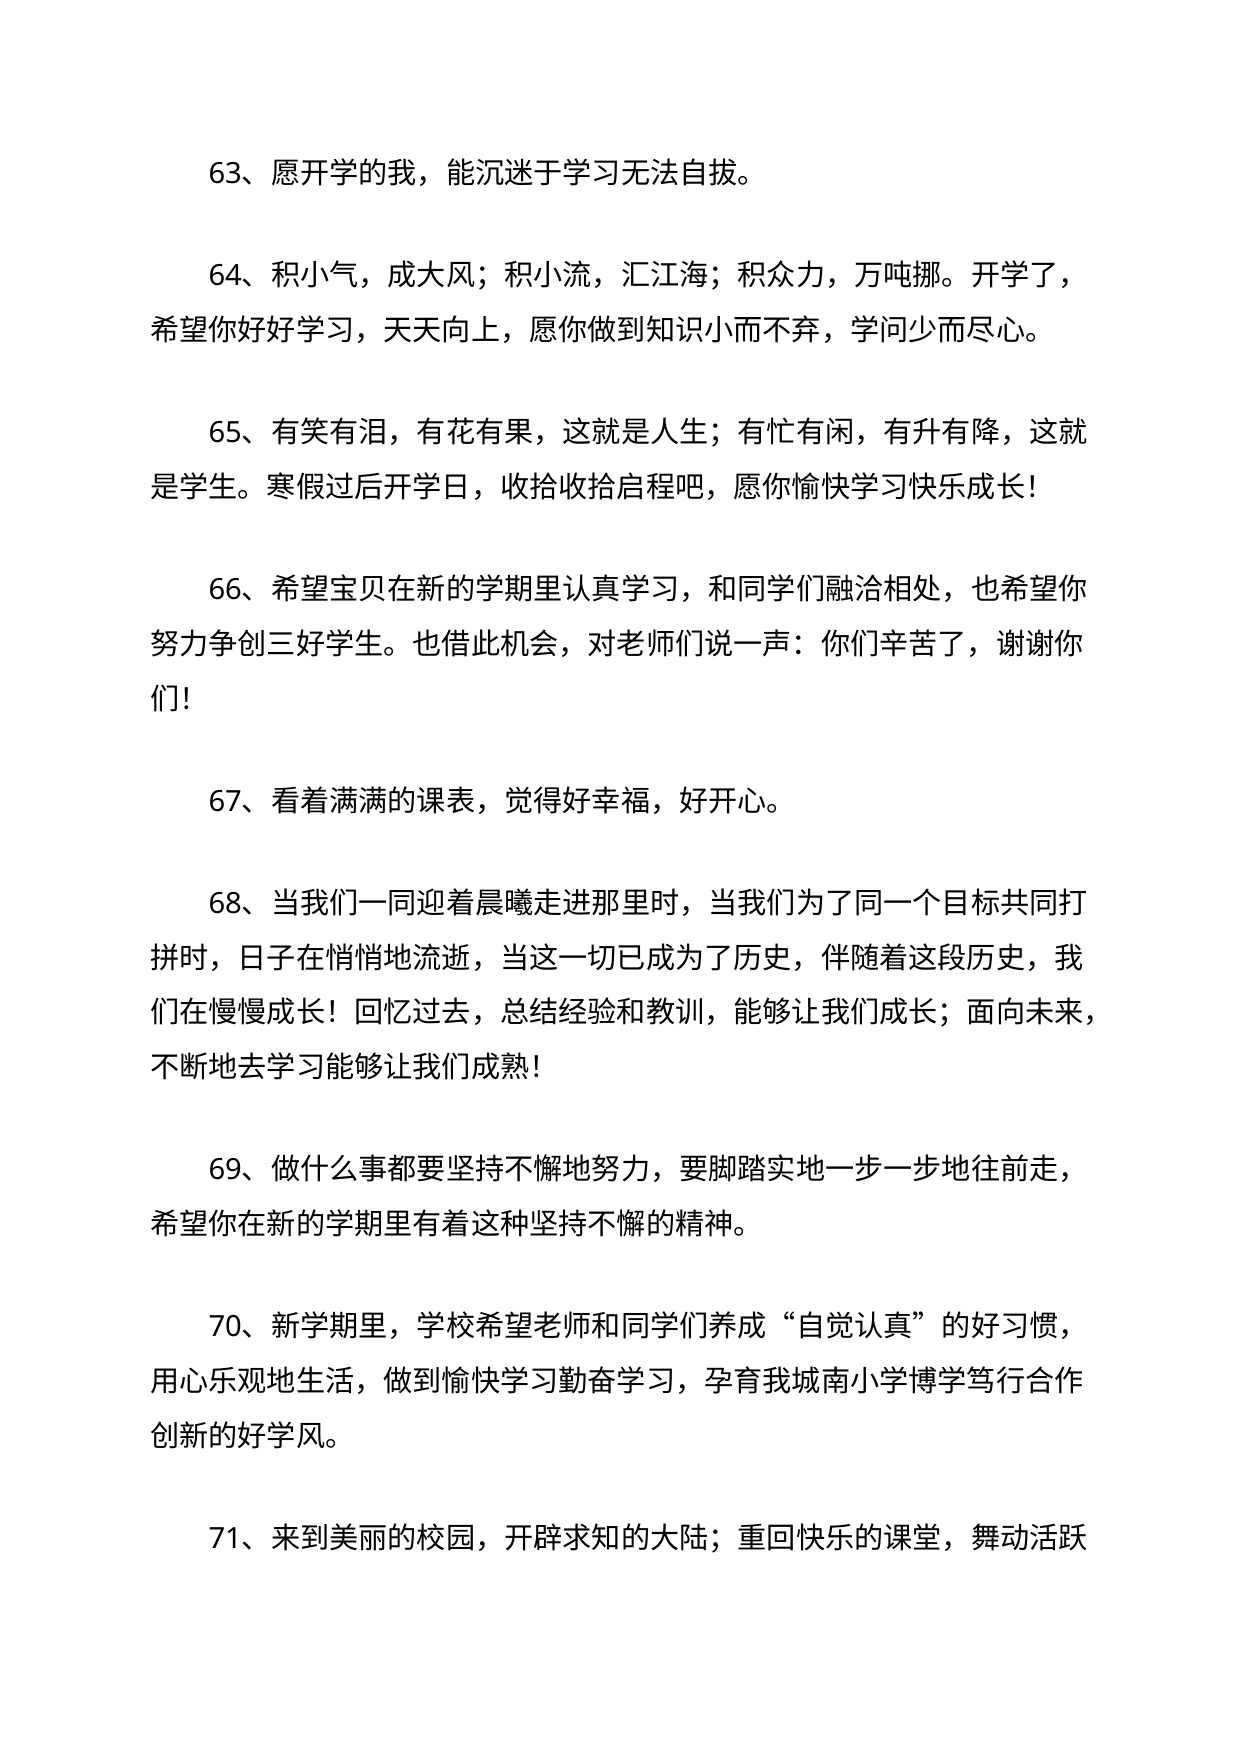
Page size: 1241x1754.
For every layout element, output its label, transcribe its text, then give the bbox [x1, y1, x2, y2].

text 64、积小气，成大风；积小流，汇江海；积众力，万吨挪。开学了，希望你好好学习，天天向上，愿你做到知识小而不弃，学问少而尽心。 [150, 252, 1090, 349]
text 66、希望宝贝在新的学期里认真学习，和同学们融洽相处，也希望你努力争创三好学生。也借此机会，对老师们说一声：你们辛苦了，谢谢你们！ [150, 566, 1090, 718]
text 67、看着满满的课表，觉得好幸福，好开心。 [150, 777, 1090, 819]
text 68、当我们一同迎着晨曦走进那里时，当我们为了同一个目标共同打拼时，日子在悄悄地流逝，当这一切已成为了历史，伴随着这段历史，我们在慢慢成长！回忆过去，总结经验和教训，能够让我们成长；面向未来，不断地去学习能够让我们成熟！ [150, 879, 1090, 1086]
text 69、做什么事都要坚持不懈地努力，要脚踏实地一步一步地往前走，希望你在新的学期里有着这种坚持不懈的精神。 [150, 1146, 1090, 1243]
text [150, 1514, 1090, 1557]
text 70、新学期里，学校希望老师和同学们养成“自觉认真”的好习惯，用心乐观地生活，做到愉快学习勤奋学习，孕育我城南小学博学笃行合作创新的好学风。 [150, 1302, 1090, 1455]
text 65、有笑有泪，有花有果，这就是人生；有忙有闲，有升有降，这就是学生。寒假过后开学日，收拾收拾启程吧，愿你愉快学习快乐成长！ [150, 409, 1090, 506]
text 63、愿开学的我，能沉迷于学习无法自拔。 [150, 150, 1090, 192]
